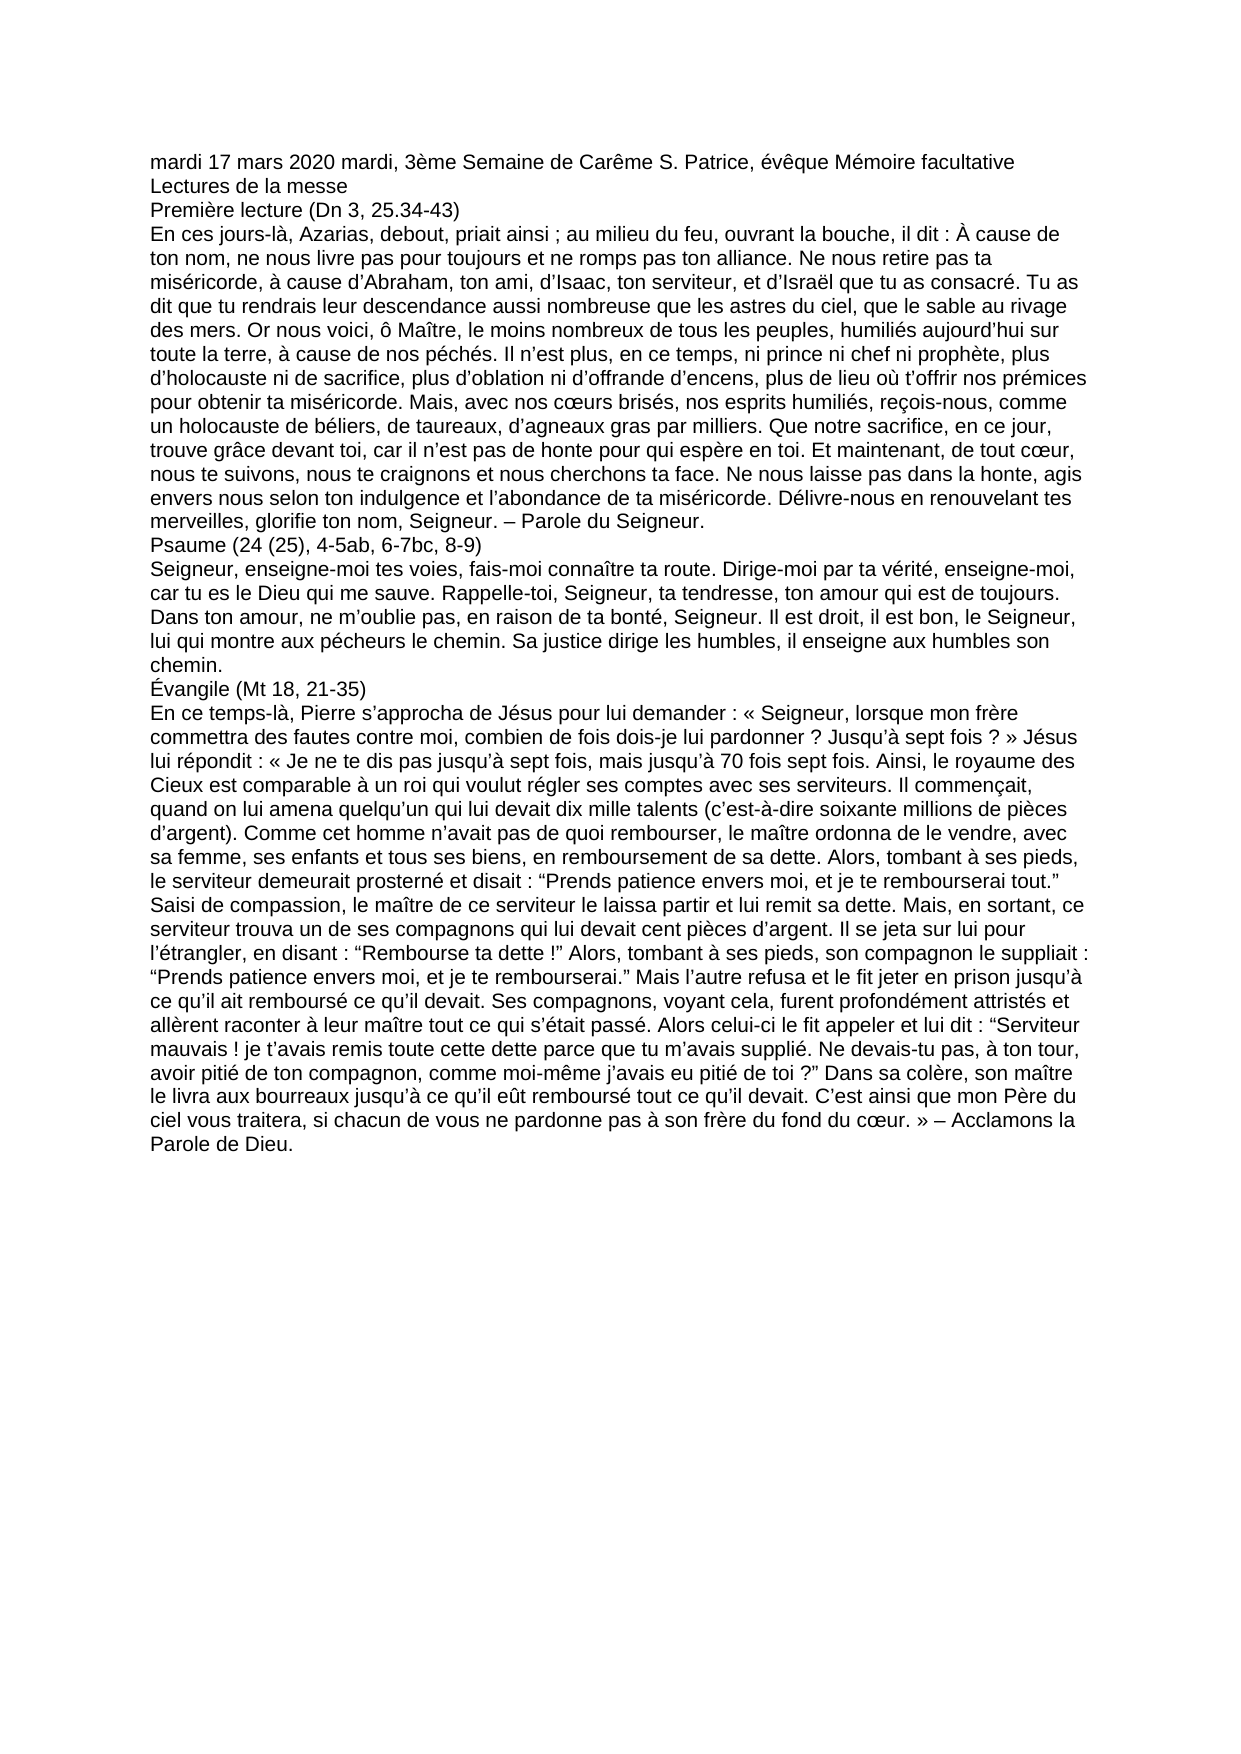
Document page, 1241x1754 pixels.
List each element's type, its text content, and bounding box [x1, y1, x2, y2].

text En ces jours-là, Azarias, debout, priait ainsi ; au milieu du feu, ouvrant la bouche, il dit : À cause de ton nom, ne nous livre pas pour toujours et ne romps pas ton alliance. Ne nous retire pas ta miséricorde, à cause d’Abraham, ton ami, d’Isaac, ton serviteur, et d’Israël que tu as consacré. Tu as dit que tu rendrais leur descendance aussi nombreuse que les astres du ciel, que le sable au rivage des mers. Or nous voici, ô Maître, le moins nombreux de tous les peuples, humiliés aujourd’hui sur toute la terre, à cause de nos péchés. Il n’est plus, en ce temps, ni prince ni chef ni prophète, plus d’holocauste ni de sacrifice, plus d’oblation ni d’offrande d’encens, plus de lieu où t’offrir nos prémices pour obtenir ta miséricorde. Mais, avec nos cœurs brisés, nos esprits humiliés, reçois-nous, comme un holocauste de béliers, de taureaux, d’agneaux gras par milliers. Que notre sacrifice, en ce jour, trouve grâce devant toi, car il n’est pas de honte pour qui espère en toi. Et maintenant, de tout cœur, nous te suivons, nous te craignons et nous cherchons ta face. Ne nous laisse pas dans la honte, agis envers nous selon ton indulgence et l’abondance de ta miséricorde. Délivre-nous en renouvelant tes merveilles, glorifie ton nom, Seigneur. – Parole du Seigneur. [150, 222, 1090, 533]
text En ce temps-là, Pierre s’approcha de Jésus pour lui demander : « Seigneur, lorsque mon frère commettra des fautes contre moi, combien de fois dois-je lui pardonner ? Jusqu’à sept fois ? » Jésus lui répondit : « Je ne te dis pas jusqu’à sept fois, mais jusqu’à 70 fois sept fois. Ainsi, le royaume des Cieux est comparable à un roi qui voulut régler ses comptes avec ses serviteurs. Il commençait, quand on lui amena quelqu’un qui lui devait dix mille talents (c’est-à-dire soixante millions de pièces d’argent). Comme cet homme n’avait pas de quoi rembourser, le maître ordonna de le vendre, avec sa femme, ses enfants et tous ses biens, en remboursement de sa dette. Alors, tombant à ses pieds, le serviteur demeurait prosterné et disait : “Prends patience envers moi, et je te rembourserai tout.” Saisi de compassion, le maître de ce serviteur le laissa partir et lui remit sa dette. Mais, en sortant, ce serviteur trouva un de ses compagnons qui lui devait cent pièces d’argent. Il se jeta sur lui pour l’étrangler, en disant : “Rembourse ta dette !” Alors, tombant à ses pieds, son compagnon le suppliait : “Prends patience envers moi, et je te rembourserai.” Mais l’autre refusa et le fit jeter en prison jusqu’à ce qu’il ait remboursé ce qu’il devait. Ses compagnons, voyant cela, furent profondément attristés et allèrent raconter à leur maître tout ce qui s’était passé. Alors celui-ci le fit appeler et lui dit : “Serviteur mauvais ! je t’avais remis toute cette dette parce que tu m’avais supplié. Ne devais-tu pas, à ton tour, avoir pitié de ton compagnon, comme moi-même j’avais eu pitié de toi ?” Dans sa colère, son maître le livra aux bourreaux jusqu’à ce qu’il eût remboursé tout ce qu’il devait. C’est ainsi que mon Père du ciel vous traitera, si chacun de vous ne pardonne pas à son frère du fond du cœur. » – Acclamons la Parole de Dieu. [150, 701, 1090, 1156]
text Seigneur, enseigne-moi tes voies, fais-moi connaître ta route. Dirige-moi par ta vérité, enseigne-moi, car tu es le Dieu qui me sauve. Rappelle-toi, Seigneur, ta tendresse, ton amour qui est de toujours. Dans ton amour, ne m’oublie pas, en raison de ta bonté, Seigneur. Il est droit, il est bon, le Seigneur, lui qui montre aux pécheurs le chemin. Sa justice dirige les humbles, il enseigne aux humbles son chemin. [150, 557, 1090, 677]
